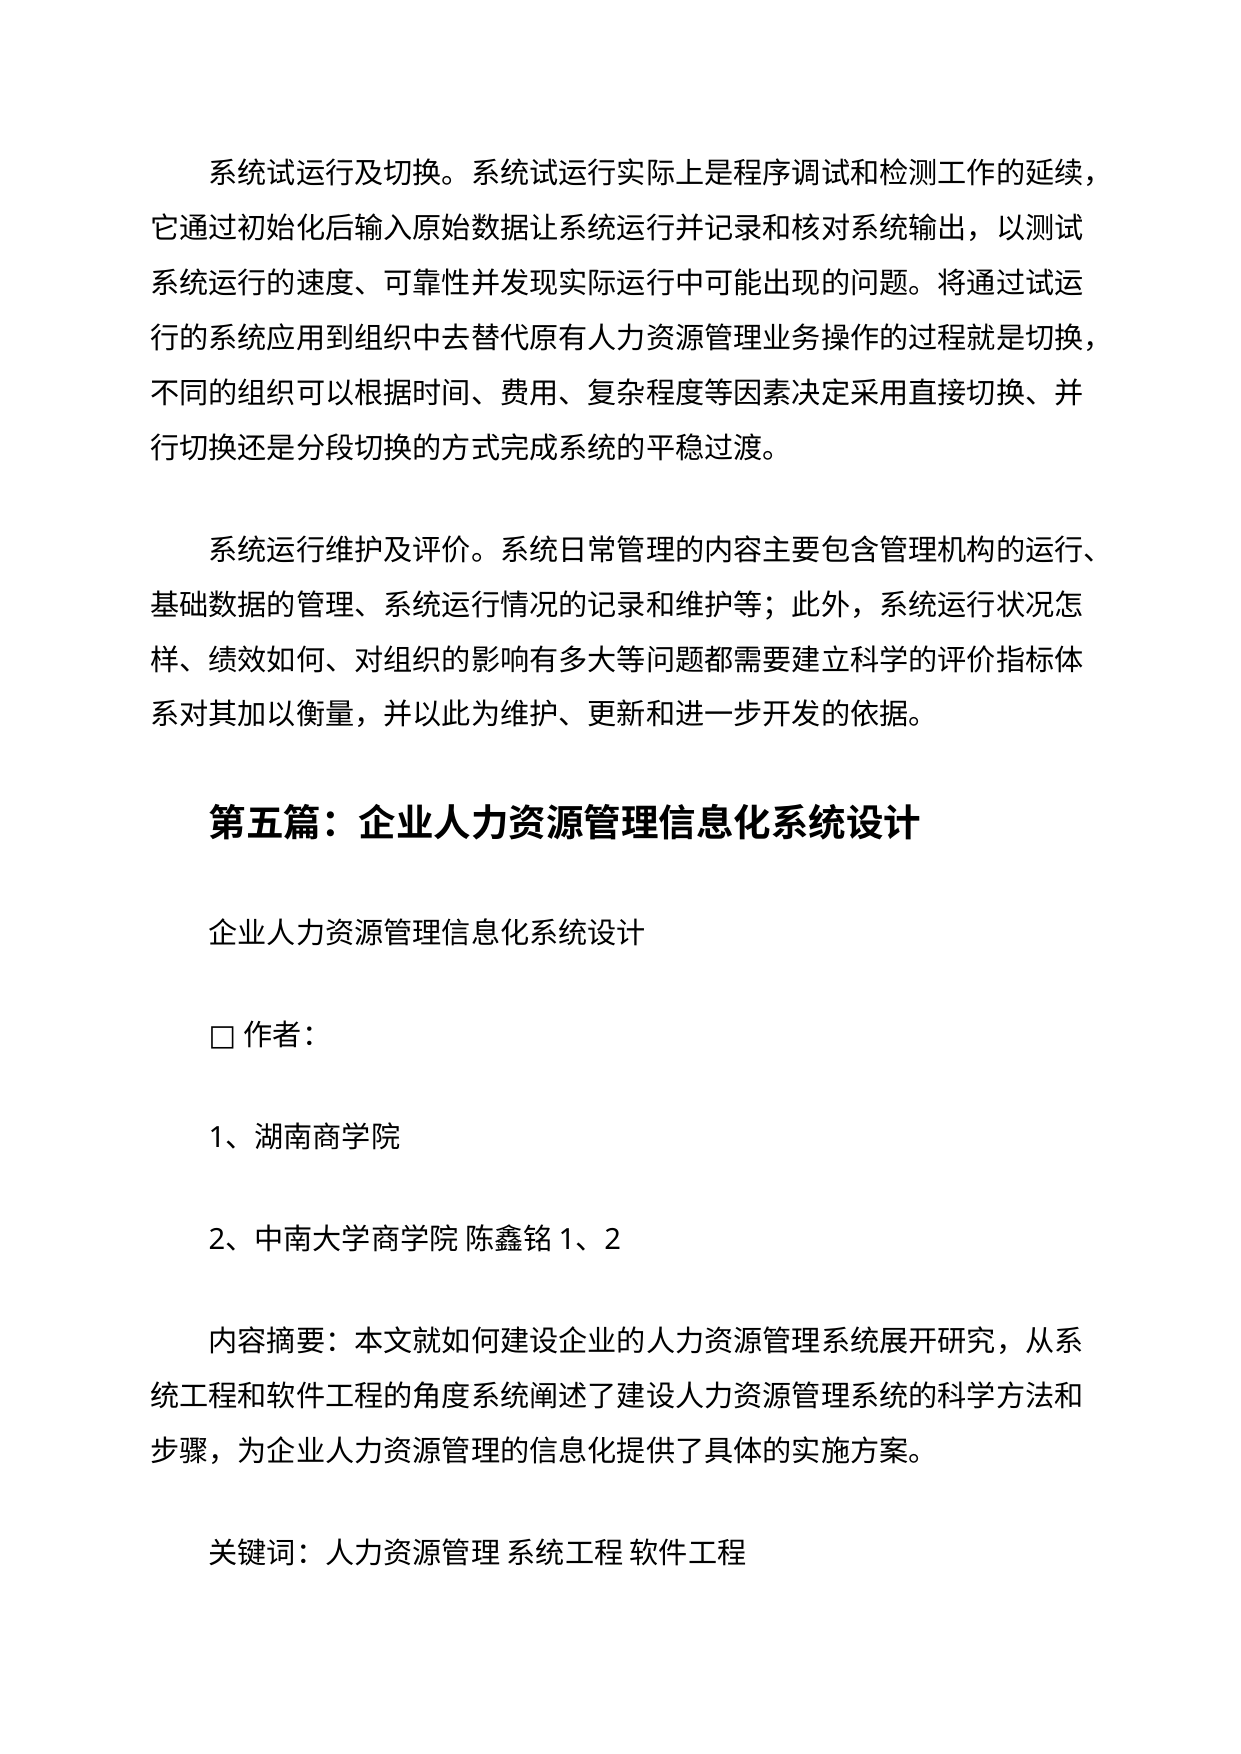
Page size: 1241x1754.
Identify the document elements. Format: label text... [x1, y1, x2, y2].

text 第五篇：企业人力资源管理信息化系统设计 [150, 793, 1090, 847]
text 企业人力资源管理信息化系统设计 [150, 910, 1090, 952]
text 2、中南大学商学院 陈鑫铭1、2 [150, 1216, 1090, 1258]
text 系统试运行及切换。系统试运行实际上是程序调试和检测工作的延续，它通过初始化后输入原始数据让系统运行并记录和核对系统输出，以测试系统运行的速度、可靠性并发现实际运行中可能出现的问题。将通过试运行的系统应用到组织中去替代原有人力资源管理业务操作的过程就是切换，不同的组织可以根据时间、费用、复杂程度等因素决定采用直接切换、并行切换还是分段切换的方式完成系统的平稳过渡。 [150, 150, 1090, 467]
text 内容摘要：本文就如何建设企业的人力资源管理系统展开研究，从系统工程和软件工程的角度系统阐述了建设人力资源管理系统的科学方法和步骤，为企业人力资源管理的信息化提供了具体的实施方案。 [150, 1318, 1090, 1470]
text □ 作者： [150, 1012, 1090, 1054]
text 关键词：人力资源管理 系统工程 软件工程 [150, 1529, 1090, 1572]
text 系统运行维护及评价。系统日常管理的内容主要包含管理机构的运行、基础数据的管理、系统运行情况的记录和维护等；此外，系统运行状况怎样、绩效如何、对组织的影响有多大等问题都需要建立科学的评价指标体系对其加以衡量，并以此为维护、更新和进一步开发的依据。 [150, 526, 1090, 733]
text 1、湖南商学院 [150, 1114, 1090, 1156]
